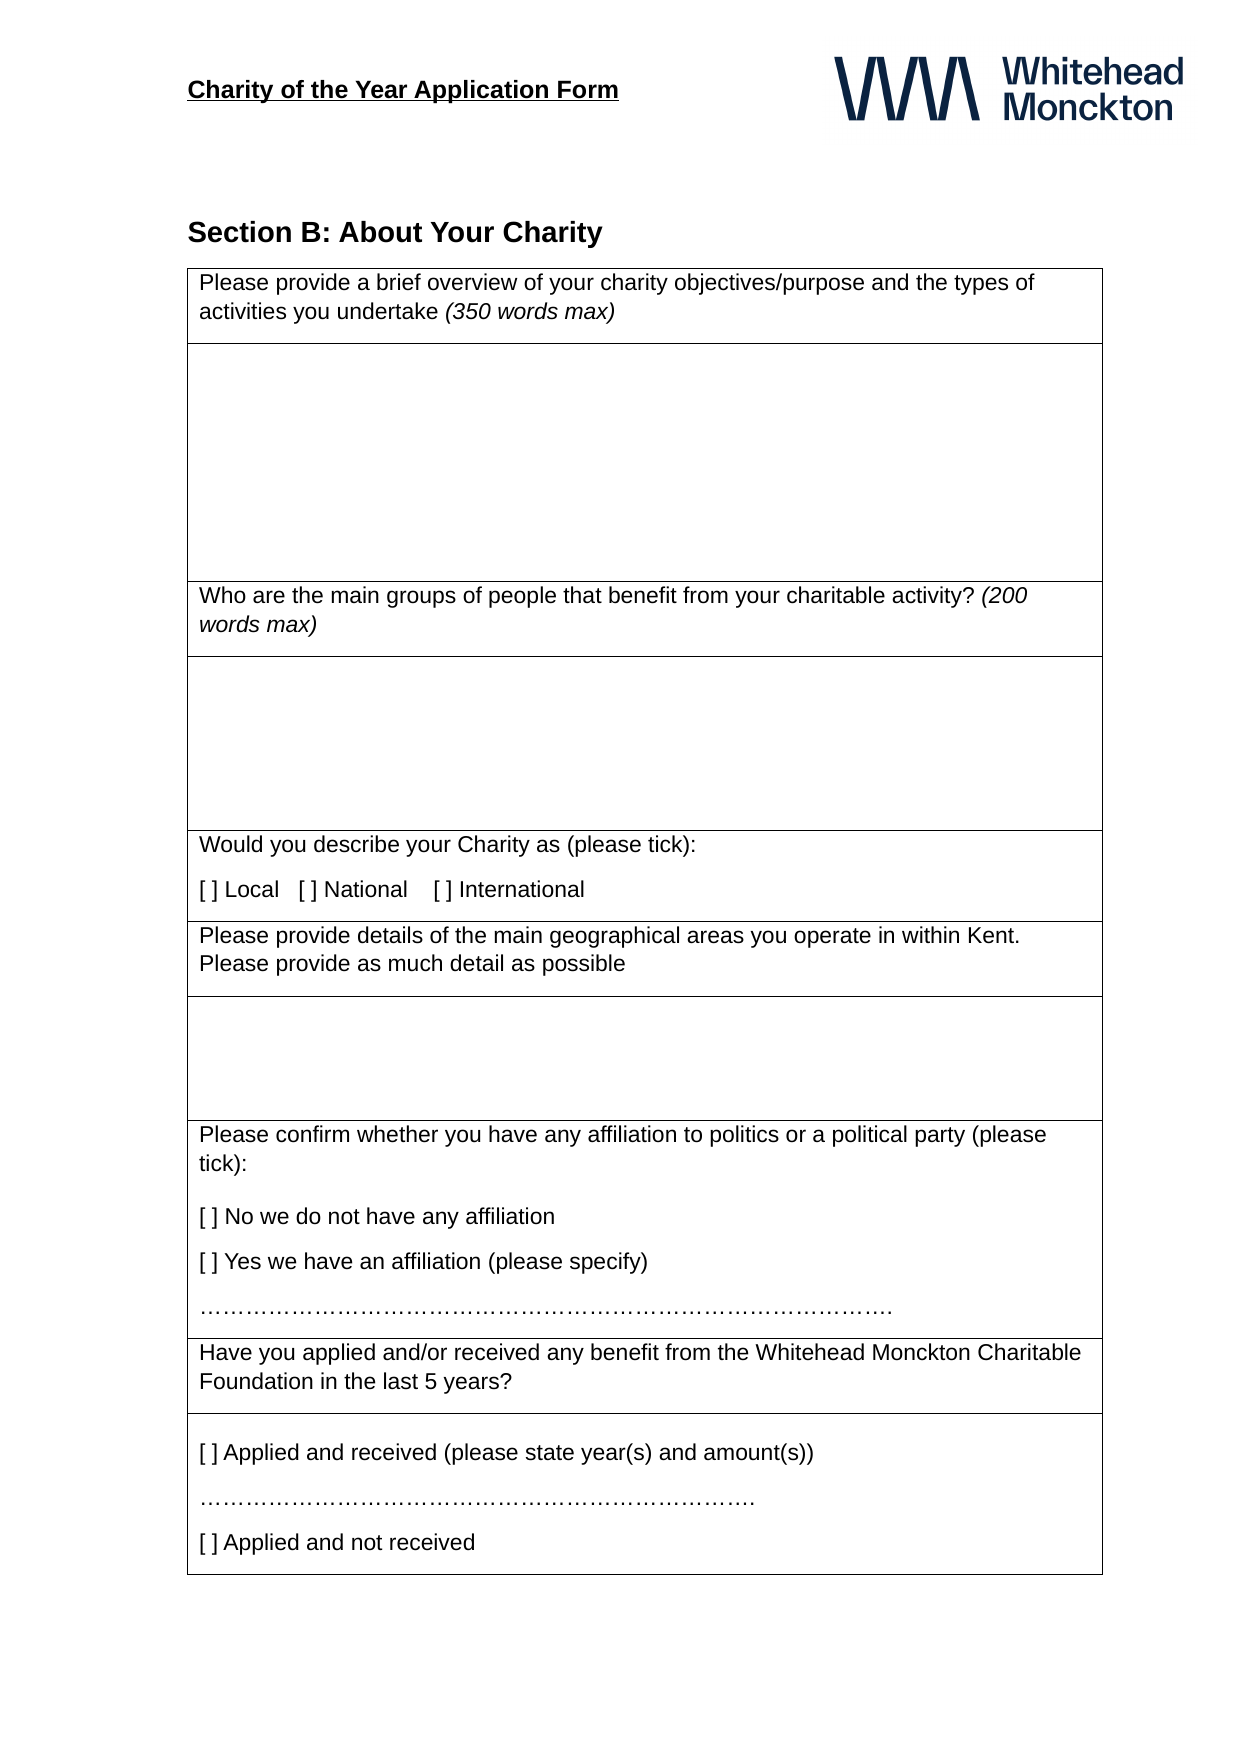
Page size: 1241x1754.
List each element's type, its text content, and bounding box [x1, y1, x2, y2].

table_cell Who are the main groups of people that benefit from your charitable activity? (200 words max) [188, 582, 1102, 656]
picture [821, 36, 1199, 145]
table_cell Have you applied and/or received any benefit from the Whitehead Monckton Charitable Foundation in the last 5 years? [188, 1339, 1102, 1413]
table_cell [188, 344, 1102, 581]
table_header Please provide a brief overview of your charity objectives/purpose and the types of activities you undertake (350 words max) [188, 269, 1102, 343]
table_cell [ ] Applied and received (please state year(s) and amount(s)) ………………………………………………………………. [ ] Applied and not received [ ] Not applied [188, 1414, 1102, 1574]
table_cell Please confirm whether you have any affiliation to politics or a political party (please tick): [ ] No we do not have any affiliation [ ] Yes we have an affiliation (please specify) ………………………………………………………………………………. [188, 1121, 1102, 1338]
text Section B: About Your Charity [187, 216, 1053, 249]
table_cell [188, 997, 1102, 1120]
table_cell [188, 657, 1102, 830]
table_cell Would you describe your Charity as (please tick): [ ] Local [ ] National [ ] International [188, 831, 1102, 921]
table_cell Please provide details of the main geographical areas you operate in within Kent. Please provide as much detail as possible [188, 922, 1102, 996]
